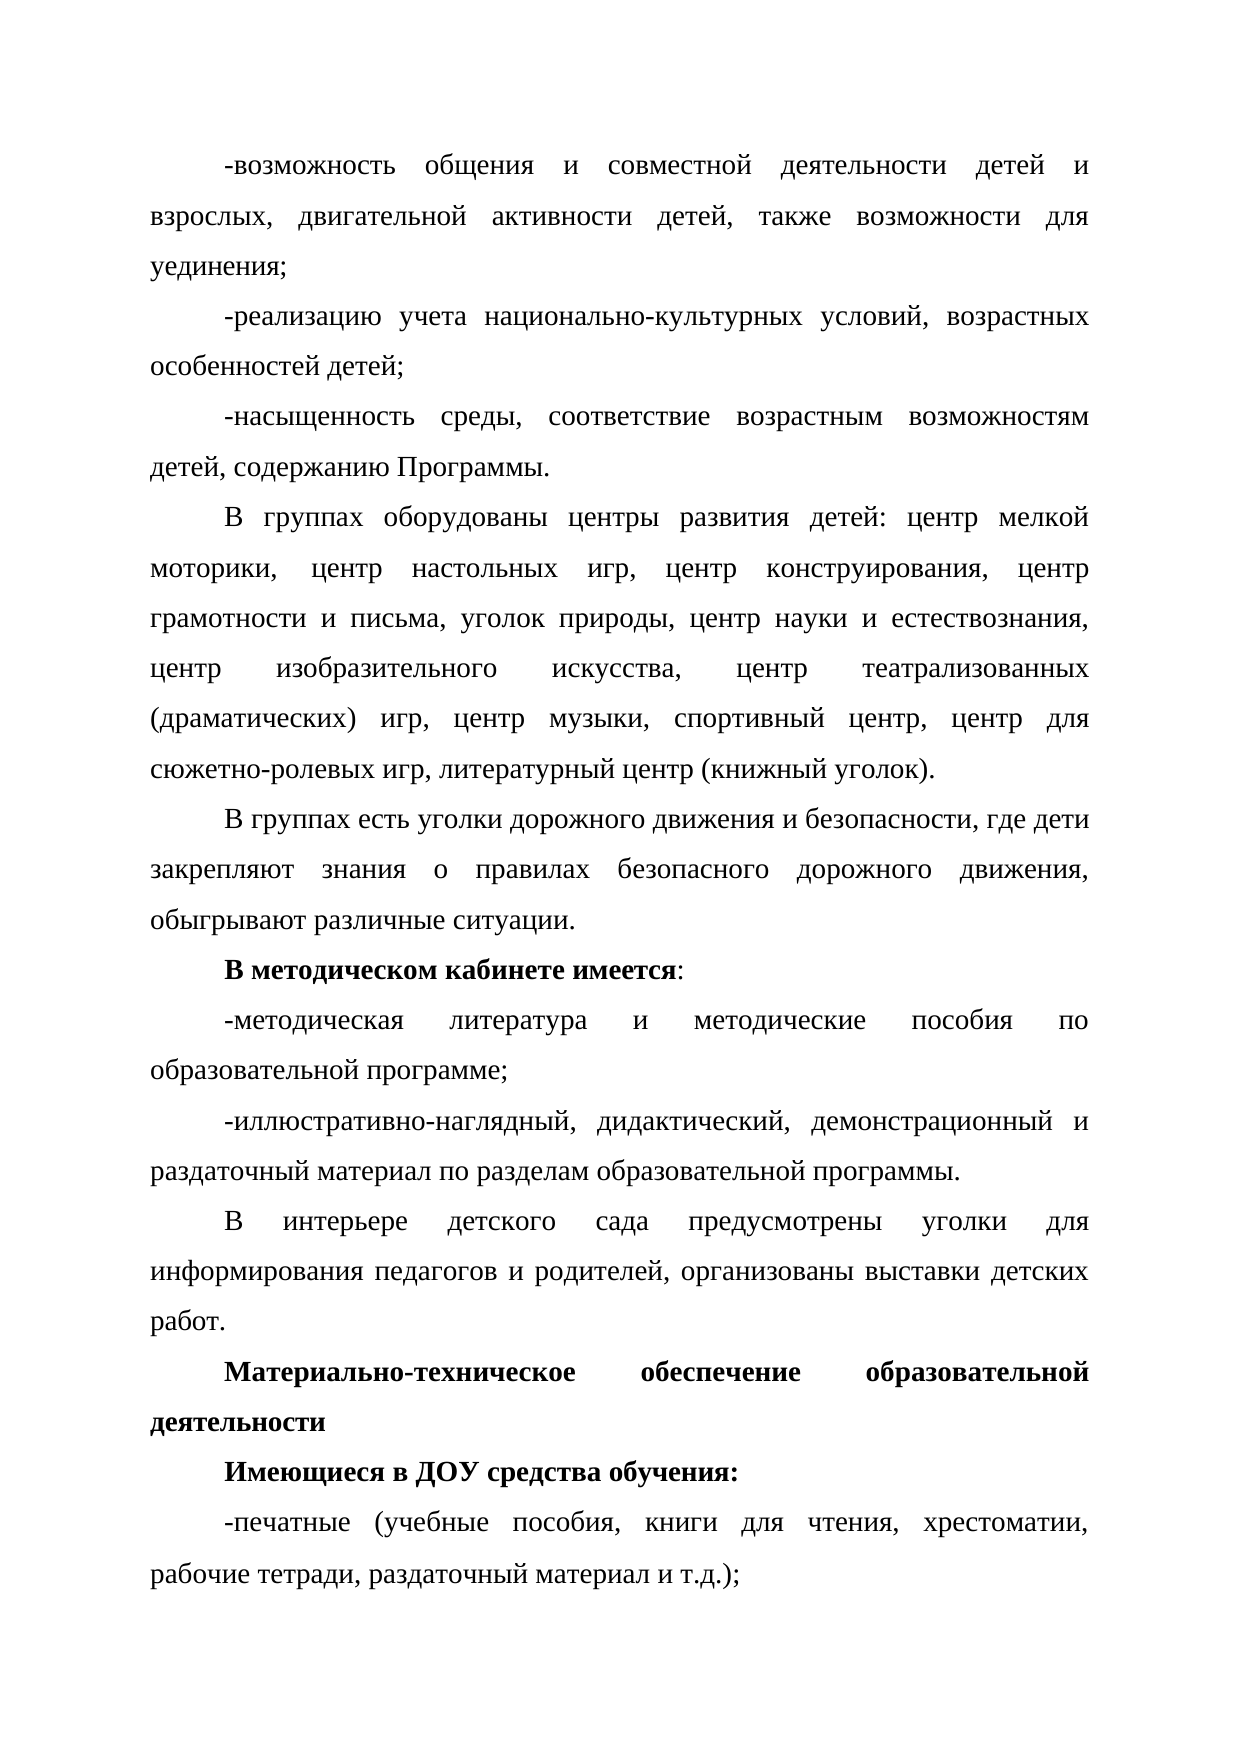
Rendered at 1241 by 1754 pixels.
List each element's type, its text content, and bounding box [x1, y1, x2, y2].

text -возможность общения и совместной деятельности детей и взрослых, двигательной активности детей, также возможности для уединения; [150, 147, 1090, 282]
text Имеющиеся в ДОУ средства обучения: [224, 1454, 1138, 1487]
text В интерьере детского сада предусмотрены уголки для информирования педагогов и родителей, организованы выставки детских работ. [150, 1203, 1090, 1337]
text В группах оборудованы центры развития детей: центр мелкой моторики, центр настольных игр, центр конструирования, центр грамотности и письма, уголок природы, центр науки и естествознания, центр изобразительного искусства, центр театрализованных (драматических) игр, центр музыки, спортивный центр, центр для сюжетно-ролевых игр, литературный центр (книжный уголок). [150, 499, 1090, 784]
subtitle В методическом кабинете имеется: [224, 952, 1138, 986]
subtitle Материально-техническое обеспечение образовательной деятельности [150, 1354, 1090, 1437]
text -насыщенность среды, соответствие возрастным возможностям детей, содержанию Программы. [150, 398, 1090, 482]
text -печатные (учебные пособия, книги для чтения, хрестоматии, рабочие тетради, раздаточный материал и т.д.); [150, 1504, 1089, 1589]
text -реализацию учета национально-культурных условий, возрастных особенностей детей; [150, 298, 1090, 382]
text -методическая литература и методические пособия по образовательной программе; [150, 1002, 1089, 1086]
text -иллюстративно-наглядный, дидактический, демонстрационный и раздаточный материал по разделам образовательной программы. [150, 1103, 1090, 1186]
text В группах есть уголки дорожного движения и безопасности, где дети закрепляют знания о правилах безопасного дорожного движения, обыгрывают различные ситуации. [150, 801, 1090, 935]
